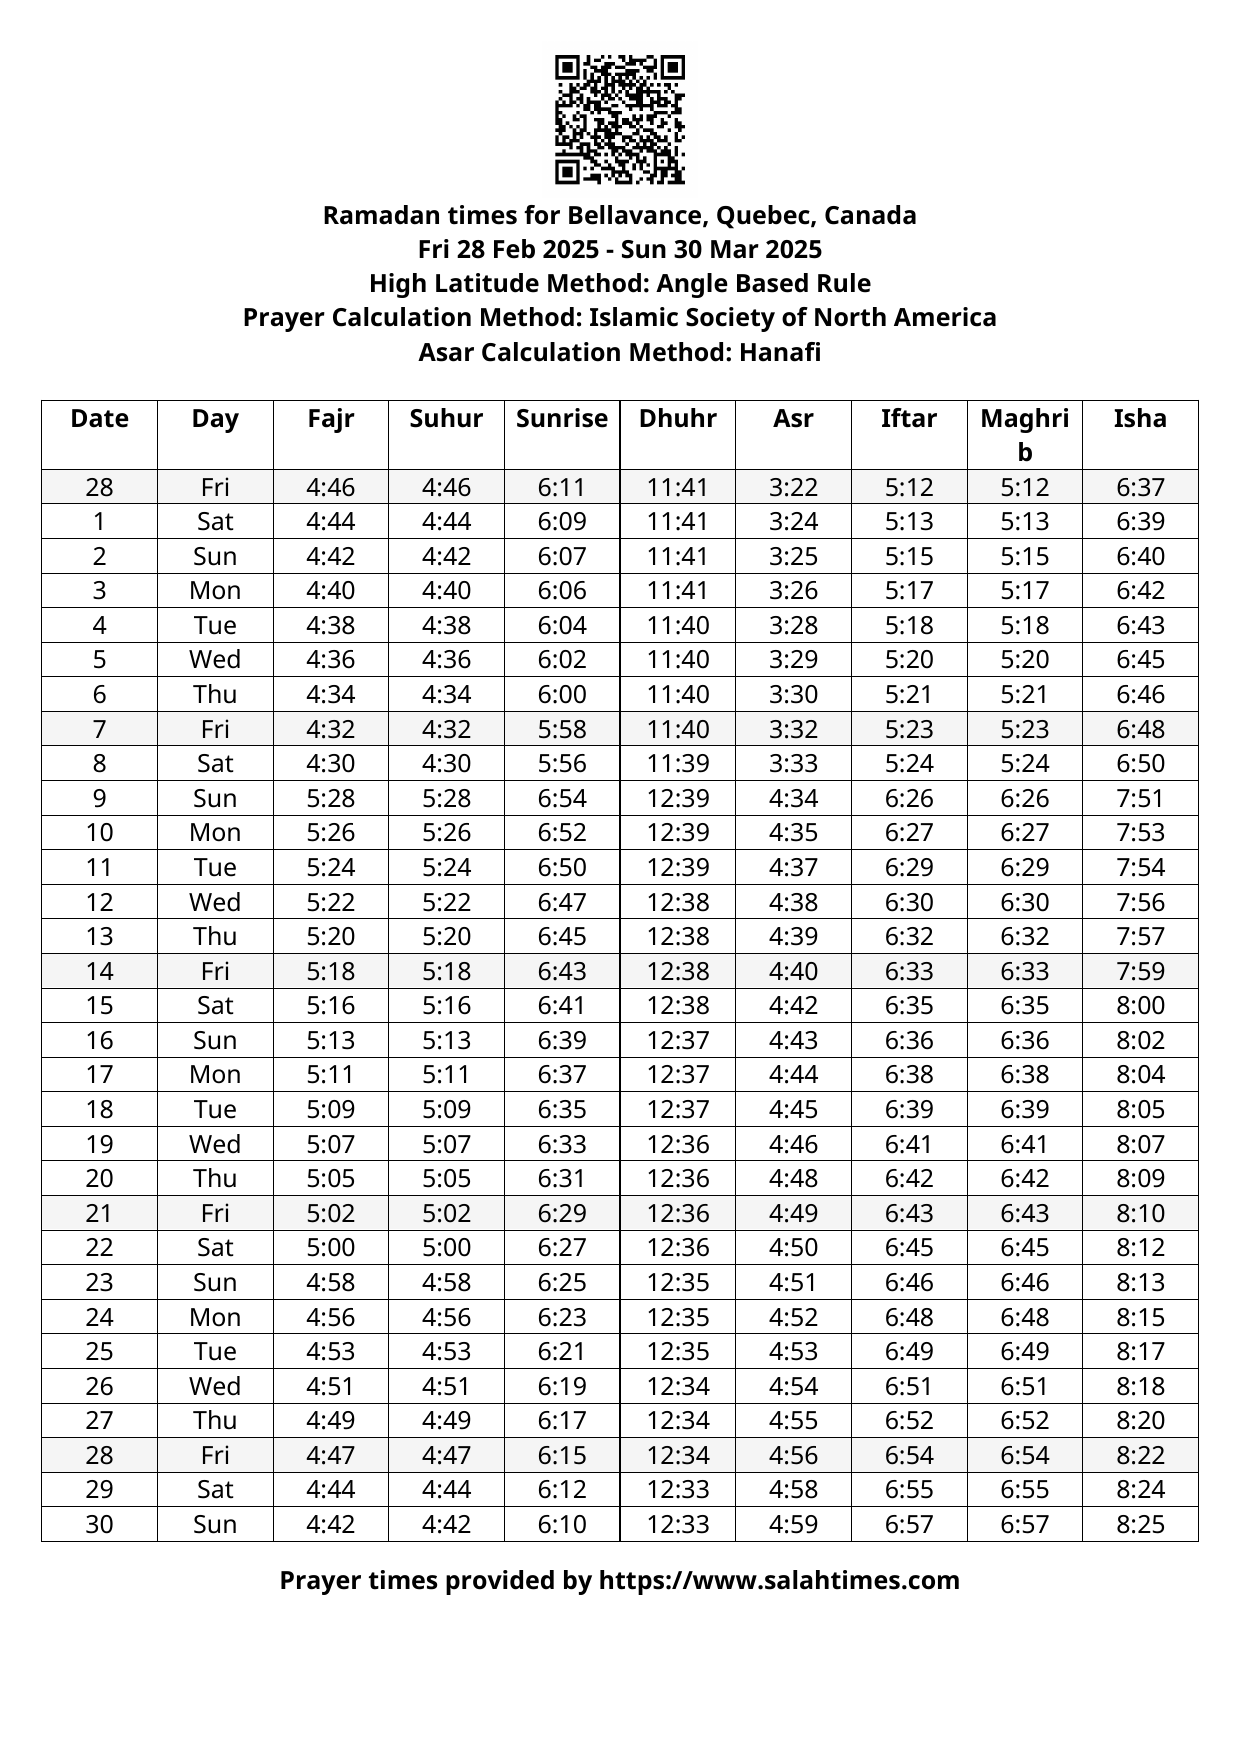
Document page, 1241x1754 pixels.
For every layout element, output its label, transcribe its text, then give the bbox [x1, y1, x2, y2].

table_cell 12:34 [621, 1404, 735, 1437]
table_cell 5:11 [389, 1058, 504, 1091]
table_header Fajr [274, 401, 388, 469]
table_cell 10 [42, 816, 157, 849]
table_cell 6:41 [852, 1127, 967, 1160]
table_cell 7:51 [1083, 781, 1198, 814]
table_cell 4:37 [736, 850, 851, 884]
table_cell Sat [158, 504, 273, 538]
table_cell 6:54 [968, 1438, 1082, 1472]
table_cell 12:37 [621, 1092, 735, 1126]
table_cell 6:30 [968, 885, 1082, 918]
table_cell Fri [158, 954, 273, 987]
table_cell 4:34 [736, 781, 851, 814]
table_cell 6:54 [505, 781, 619, 814]
table_cell 25 [42, 1334, 157, 1368]
table_cell 28 [42, 1438, 157, 1472]
text Ramadan times for Bellavance, Quebec, Canada [42, 198, 1198, 232]
table_cell 5:13 [274, 1023, 388, 1057]
table_cell 6 [42, 677, 157, 711]
table_cell 6:40 [1083, 539, 1198, 572]
table_cell 4:56 [736, 1438, 851, 1472]
table_cell 6:33 [852, 954, 967, 987]
table_cell Sat [158, 1231, 273, 1264]
table_cell Tue [158, 1334, 273, 1368]
table_cell 12:38 [621, 954, 735, 987]
table_cell 3:33 [736, 746, 851, 780]
table_cell 5:22 [274, 885, 388, 918]
table_cell 15 [42, 989, 157, 1022]
table_cell 6:46 [968, 1265, 1082, 1299]
table_cell 8:15 [1083, 1300, 1198, 1333]
table_cell 13 [42, 919, 157, 953]
table_cell 5:20 [852, 643, 967, 676]
table_cell 20 [42, 1161, 157, 1195]
table_cell 19 [42, 1127, 157, 1160]
table_cell Sun [158, 1023, 273, 1057]
table_cell Tue [158, 850, 273, 884]
table_cell 12:33 [621, 1473, 735, 1506]
table_cell 6:00 [505, 677, 619, 711]
table_cell 27 [42, 1404, 157, 1437]
table_header Asr [736, 401, 851, 469]
table_header Iftar [852, 401, 967, 469]
table_cell 6:45 [852, 1231, 967, 1264]
table_cell 4:34 [274, 677, 388, 711]
table_cell 4:53 [389, 1334, 504, 1368]
table_cell 6:27 [852, 816, 967, 849]
table_cell 28 [42, 470, 157, 503]
table_cell 4:54 [736, 1369, 851, 1402]
table_cell 4:56 [274, 1300, 388, 1333]
table_cell 6:19 [505, 1369, 619, 1402]
table_cell 4:49 [389, 1404, 504, 1437]
table_cell Sun [158, 539, 273, 572]
table_header Day [158, 401, 273, 469]
table_cell 8:17 [1083, 1334, 1198, 1368]
table_cell 5:20 [274, 919, 388, 953]
table_cell 6:29 [505, 1196, 619, 1229]
table_cell 22 [42, 1231, 157, 1264]
table_cell 6:29 [852, 850, 967, 884]
table_cell 6:46 [852, 1265, 967, 1299]
table_cell Wed [158, 885, 273, 918]
table_cell 16 [42, 1023, 157, 1057]
table_cell 4:40 [389, 574, 504, 607]
table_cell 11 [42, 850, 157, 884]
table_cell 5:23 [852, 712, 967, 745]
text Asar Calculation Method: Hanafi [42, 334, 1198, 368]
table_cell 6:39 [505, 1023, 619, 1057]
table_cell 6:43 [968, 1196, 1082, 1229]
table_cell Fri [158, 712, 273, 745]
table_cell 5:24 [968, 746, 1082, 780]
table_cell Sat [158, 1473, 273, 1506]
table_cell 4:55 [736, 1404, 851, 1437]
table_cell Thu [158, 1404, 273, 1437]
table_cell 6:37 [1083, 470, 1198, 503]
table_cell 3:26 [736, 574, 851, 607]
table_cell 4:50 [736, 1231, 851, 1264]
table_cell 6:50 [505, 850, 619, 884]
table_cell 5:23 [968, 712, 1082, 745]
table_cell 6:26 [968, 781, 1082, 814]
table_cell 5:02 [274, 1196, 388, 1229]
table_cell 6:36 [852, 1023, 967, 1057]
table_cell 6:33 [505, 1127, 619, 1160]
table_cell 5:18 [389, 954, 504, 987]
table_cell 6:25 [505, 1265, 619, 1299]
table_cell 5:24 [389, 850, 504, 884]
table_cell Wed [158, 1127, 273, 1160]
table_cell 6:21 [505, 1334, 619, 1368]
table_cell 6:43 [852, 1196, 967, 1229]
table_cell 4 [42, 608, 157, 642]
table_cell 6:07 [505, 539, 619, 572]
table_header Isha [1083, 401, 1198, 469]
table_cell 12:39 [621, 850, 735, 884]
table_cell 17 [42, 1058, 157, 1091]
table_cell 8:00 [1083, 989, 1198, 1022]
table_cell 6:51 [852, 1369, 967, 1402]
table_cell 4:51 [389, 1369, 504, 1402]
table_cell 8 [42, 746, 157, 780]
table_cell 6:04 [505, 608, 619, 642]
table_cell 5:05 [274, 1161, 388, 1195]
table_cell 11:41 [621, 574, 735, 607]
table_cell 6:48 [1083, 712, 1198, 745]
table_cell Mon [158, 574, 273, 607]
table_cell 3:25 [736, 539, 851, 572]
table_cell 4:39 [736, 919, 851, 953]
table_cell 4:51 [274, 1369, 388, 1402]
table_cell 4:38 [736, 885, 851, 918]
table_cell 12:34 [621, 1369, 735, 1402]
table_header Date [42, 401, 157, 469]
table_cell 6:32 [968, 919, 1082, 953]
table_cell 5:12 [852, 470, 967, 503]
table_cell 6:30 [852, 885, 967, 918]
text High Latitude Method: Angle Based Rule [42, 266, 1198, 300]
table_cell Sun [158, 1507, 273, 1541]
table_cell 4:42 [736, 989, 851, 1022]
table_cell 5:09 [274, 1092, 388, 1126]
table_cell 4:53 [736, 1334, 851, 1368]
picture [542, 41, 699, 198]
table_cell 4:56 [389, 1300, 504, 1333]
table_cell 5:20 [968, 643, 1082, 676]
table_cell 8:12 [1083, 1231, 1198, 1264]
table_cell Wed [158, 643, 273, 676]
table_cell 4:36 [389, 643, 504, 676]
table_cell 6:45 [1083, 643, 1198, 676]
table_cell 12:34 [621, 1438, 735, 1472]
table_cell 4:51 [736, 1265, 851, 1299]
text Prayer Calculation Method: Islamic Society of North America [42, 300, 1198, 334]
table_cell 6:48 [968, 1300, 1082, 1333]
table_cell 6:27 [968, 816, 1082, 849]
table_cell 4:58 [389, 1265, 504, 1299]
table_cell 6:37 [505, 1058, 619, 1091]
table_cell Tue [158, 608, 273, 642]
table_cell 6:12 [505, 1473, 619, 1506]
table_cell 7:56 [1083, 885, 1198, 918]
table_cell 4:58 [736, 1473, 851, 1506]
table_cell 1 [42, 504, 157, 538]
table_cell 3:24 [736, 504, 851, 538]
table_cell 5 [42, 643, 157, 676]
table_cell 8:10 [1083, 1196, 1198, 1229]
table_cell 5:07 [274, 1127, 388, 1160]
table_cell 8:22 [1083, 1438, 1198, 1472]
table_cell 4:47 [389, 1438, 504, 1472]
table_cell 4:42 [274, 1507, 388, 1541]
table_cell 4:38 [389, 608, 504, 642]
table_cell 8:13 [1083, 1265, 1198, 1299]
table_cell 5:16 [389, 989, 504, 1022]
table_cell 12:39 [621, 816, 735, 849]
table_cell 7:57 [1083, 919, 1198, 953]
table_cell 11:40 [621, 643, 735, 676]
table_cell 23 [42, 1265, 157, 1299]
table_cell Wed [158, 1369, 273, 1402]
table_cell 12:36 [621, 1127, 735, 1160]
table_cell 4:32 [389, 712, 504, 745]
table_cell 3:30 [736, 677, 851, 711]
table_cell 4:34 [389, 677, 504, 711]
table_cell Fri [158, 1196, 273, 1229]
table_cell 6:33 [968, 954, 1082, 987]
table_cell 4:46 [274, 470, 388, 503]
table_cell 30 [42, 1507, 157, 1541]
table_cell Thu [158, 1161, 273, 1195]
table_cell 6:49 [968, 1334, 1082, 1368]
table_cell 6:49 [852, 1334, 967, 1368]
table_cell 4:49 [736, 1196, 851, 1229]
table_cell 12:37 [621, 1058, 735, 1091]
table_cell 5:18 [274, 954, 388, 987]
table_cell 6:29 [968, 850, 1082, 884]
table_cell 6:35 [505, 1092, 619, 1126]
table_cell Sun [158, 781, 273, 814]
table_cell 6:09 [505, 504, 619, 538]
table_cell 5:02 [389, 1196, 504, 1229]
table_cell 12:36 [621, 1161, 735, 1195]
table_cell 6:52 [505, 816, 619, 849]
table_cell 6:27 [505, 1231, 619, 1264]
table_cell 6:42 [852, 1161, 967, 1195]
table_cell 6:35 [968, 989, 1082, 1022]
table_cell 6:45 [968, 1231, 1082, 1264]
table_cell 6:39 [968, 1092, 1082, 1126]
table_cell 4:43 [736, 1023, 851, 1057]
table_cell 2 [42, 539, 157, 572]
table_cell 3:29 [736, 643, 851, 676]
table_cell 6:57 [968, 1507, 1082, 1541]
table_cell 12:36 [621, 1196, 735, 1229]
table_cell 4:30 [389, 746, 504, 780]
table_cell 6:46 [1083, 677, 1198, 711]
table_cell 4:40 [274, 574, 388, 607]
table_cell 4:44 [274, 1473, 388, 1506]
table_cell Tue [158, 1092, 273, 1126]
table_cell 8:07 [1083, 1127, 1198, 1160]
table_cell 6:36 [968, 1023, 1082, 1057]
table_cell 4:53 [274, 1334, 388, 1368]
table_cell 5:17 [968, 574, 1082, 607]
table_cell 21 [42, 1196, 157, 1229]
table_cell 5:13 [968, 504, 1082, 538]
table_header Suhur [389, 401, 504, 469]
table_cell 8:24 [1083, 1473, 1198, 1506]
table_cell 5:26 [274, 816, 388, 849]
table_cell 6:41 [505, 989, 619, 1022]
table_cell 6:42 [968, 1161, 1082, 1195]
table_cell 5:16 [274, 989, 388, 1022]
table_cell Sun [158, 1265, 273, 1299]
table_cell 6:52 [852, 1404, 967, 1437]
table_cell 6:06 [505, 574, 619, 607]
table_cell 8:18 [1083, 1369, 1198, 1402]
table_cell 4:44 [389, 1473, 504, 1506]
table_cell 5:26 [389, 816, 504, 849]
table_cell 4:45 [736, 1092, 851, 1126]
table_cell 12:33 [621, 1507, 735, 1541]
table_cell 11:41 [621, 470, 735, 503]
table_cell 11:40 [621, 677, 735, 711]
table_cell 3 [42, 574, 157, 607]
table_cell 3:32 [736, 712, 851, 745]
table_cell 4:44 [389, 504, 504, 538]
table_cell 6:17 [505, 1404, 619, 1437]
table_cell 4:40 [736, 954, 851, 987]
table_cell 4:35 [736, 816, 851, 849]
table_cell 6:43 [1083, 608, 1198, 642]
table_cell 6:57 [852, 1507, 967, 1541]
table_cell 12:35 [621, 1265, 735, 1299]
table_cell 12:38 [621, 885, 735, 918]
table_cell Mon [158, 1058, 273, 1091]
table_cell 5:28 [274, 781, 388, 814]
table_cell 6:39 [1083, 504, 1198, 538]
table_cell 7:53 [1083, 816, 1198, 849]
table_cell 11:40 [621, 712, 735, 745]
table_cell 4:36 [274, 643, 388, 676]
table_cell 11:39 [621, 746, 735, 780]
table_cell 4:46 [736, 1127, 851, 1160]
table_cell 12:38 [621, 989, 735, 1022]
table_cell 4:32 [274, 712, 388, 745]
table_cell 24 [42, 1300, 157, 1333]
table_cell 3:22 [736, 470, 851, 503]
table_cell 5:09 [389, 1092, 504, 1126]
table_cell 4:42 [389, 539, 504, 572]
table_cell 6:38 [968, 1058, 1082, 1091]
table_header Sunrise [505, 401, 619, 469]
table_cell 6:10 [505, 1507, 619, 1541]
table_header Dhuhr [621, 401, 735, 469]
table_cell 4:49 [274, 1404, 388, 1437]
table_cell Mon [158, 1300, 273, 1333]
table_cell 7:54 [1083, 850, 1198, 884]
table_cell 4:47 [274, 1438, 388, 1472]
table_cell 6:35 [852, 989, 967, 1022]
table_cell 5:17 [852, 574, 967, 607]
table_cell 8:20 [1083, 1404, 1198, 1437]
table_cell 4:44 [274, 504, 388, 538]
table_cell 5:24 [274, 850, 388, 884]
table_cell 7:59 [1083, 954, 1198, 987]
table_cell 6:50 [1083, 746, 1198, 780]
table_cell 11:41 [621, 539, 735, 572]
table_cell 5:18 [852, 608, 967, 642]
table_cell 6:32 [852, 919, 967, 953]
table_cell 6:23 [505, 1300, 619, 1333]
table_cell 8:04 [1083, 1058, 1198, 1091]
table_cell 5:21 [852, 677, 967, 711]
table_cell 6:26 [852, 781, 967, 814]
table_cell 6:15 [505, 1438, 619, 1472]
table_cell 6:47 [505, 885, 619, 918]
table_header Maghrib [968, 401, 1082, 469]
table_cell Fri [158, 470, 273, 503]
table_cell 29 [42, 1473, 157, 1506]
table_cell 14 [42, 954, 157, 987]
table_cell 6:11 [505, 470, 619, 503]
table_cell 3:28 [736, 608, 851, 642]
table_cell 6:43 [505, 954, 619, 987]
table_cell 8:25 [1083, 1507, 1198, 1541]
table_cell 5:24 [852, 746, 967, 780]
table_cell 4:42 [389, 1507, 504, 1541]
table_cell Thu [158, 677, 273, 711]
table_cell Fri [158, 1438, 273, 1472]
table_cell 26 [42, 1369, 157, 1402]
table_cell 4:52 [736, 1300, 851, 1333]
table_cell 4:38 [274, 608, 388, 642]
table_cell 5:13 [852, 504, 967, 538]
table_cell 6:55 [968, 1473, 1082, 1506]
table_cell 12:35 [621, 1334, 735, 1368]
table_cell 4:42 [274, 539, 388, 572]
text Prayer times provided by https://www.salahtimes.com [42, 1563, 1198, 1597]
table_cell 5:56 [505, 746, 619, 780]
table_cell 6:54 [852, 1438, 967, 1472]
table_cell 5:20 [389, 919, 504, 953]
table_cell 8:02 [1083, 1023, 1198, 1057]
table_cell 6:02 [505, 643, 619, 676]
table_cell 8:05 [1083, 1092, 1198, 1126]
table_cell 12:35 [621, 1300, 735, 1333]
table_cell 12 [42, 885, 157, 918]
table_cell 5:15 [852, 539, 967, 572]
table_cell 4:58 [274, 1265, 388, 1299]
table_cell 5:15 [968, 539, 1082, 572]
table_cell 5:07 [389, 1127, 504, 1160]
table_cell 5:21 [968, 677, 1082, 711]
table_cell 4:44 [736, 1058, 851, 1091]
table_cell 12:38 [621, 919, 735, 953]
table_cell 12:37 [621, 1023, 735, 1057]
table_cell 5:11 [274, 1058, 388, 1091]
table_cell 6:39 [852, 1092, 967, 1126]
table_cell 5:18 [968, 608, 1082, 642]
table_cell 18 [42, 1092, 157, 1126]
table_cell 6:41 [968, 1127, 1082, 1160]
table_cell 5:22 [389, 885, 504, 918]
table_cell 12:36 [621, 1231, 735, 1264]
table_cell 7 [42, 712, 157, 745]
table_cell Sat [158, 989, 273, 1022]
table_cell 6:38 [852, 1058, 967, 1091]
table_cell Sat [158, 746, 273, 780]
table_cell 8:09 [1083, 1161, 1198, 1195]
text Fri 28 Feb 2025 - Sun 30 Mar 2025 [42, 232, 1198, 266]
table_cell 4:30 [274, 746, 388, 780]
table_cell 5:00 [274, 1231, 388, 1264]
table_cell 6:51 [968, 1369, 1082, 1402]
table_cell 5:58 [505, 712, 619, 745]
table_cell 6:42 [1083, 574, 1198, 607]
table_cell 9 [42, 781, 157, 814]
table_cell 6:45 [505, 919, 619, 953]
table_cell 5:05 [389, 1161, 504, 1195]
table_cell 4:48 [736, 1161, 851, 1195]
table_cell 6:48 [852, 1300, 967, 1333]
table_cell 4:46 [389, 470, 504, 503]
table_cell 6:55 [852, 1473, 967, 1506]
table_cell 6:52 [968, 1404, 1082, 1437]
table_cell Mon [158, 816, 273, 849]
table_cell 5:13 [389, 1023, 504, 1057]
table_cell 5:00 [389, 1231, 504, 1264]
table_cell 11:40 [621, 608, 735, 642]
table_cell 6:31 [505, 1161, 619, 1195]
table_cell 4:59 [736, 1507, 851, 1541]
table_cell 5:28 [389, 781, 504, 814]
table_cell 5:12 [968, 470, 1082, 503]
table_cell 11:41 [621, 504, 735, 538]
table_cell Thu [158, 919, 273, 953]
table_cell 12:39 [621, 781, 735, 814]
